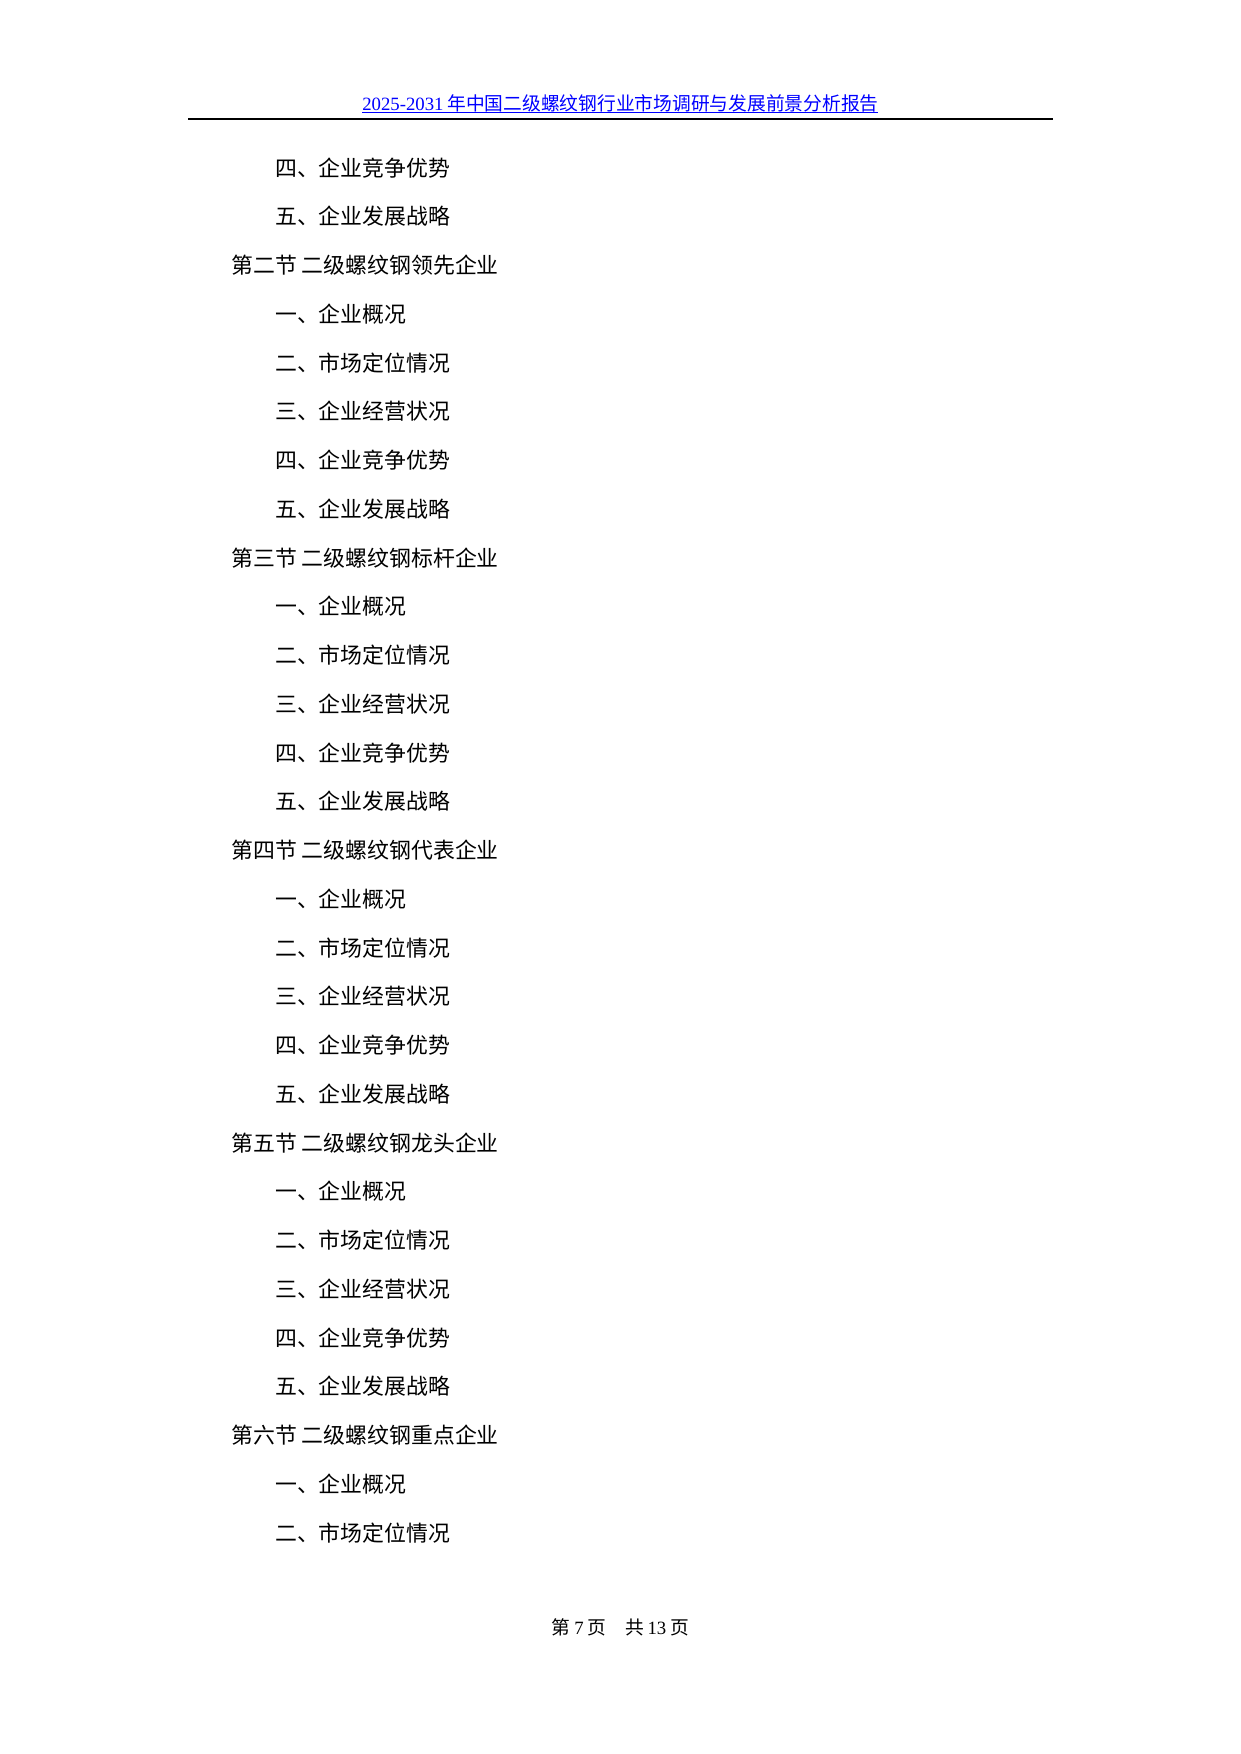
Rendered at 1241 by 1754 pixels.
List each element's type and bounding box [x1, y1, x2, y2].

text [187, 150, 1053, 1548]
